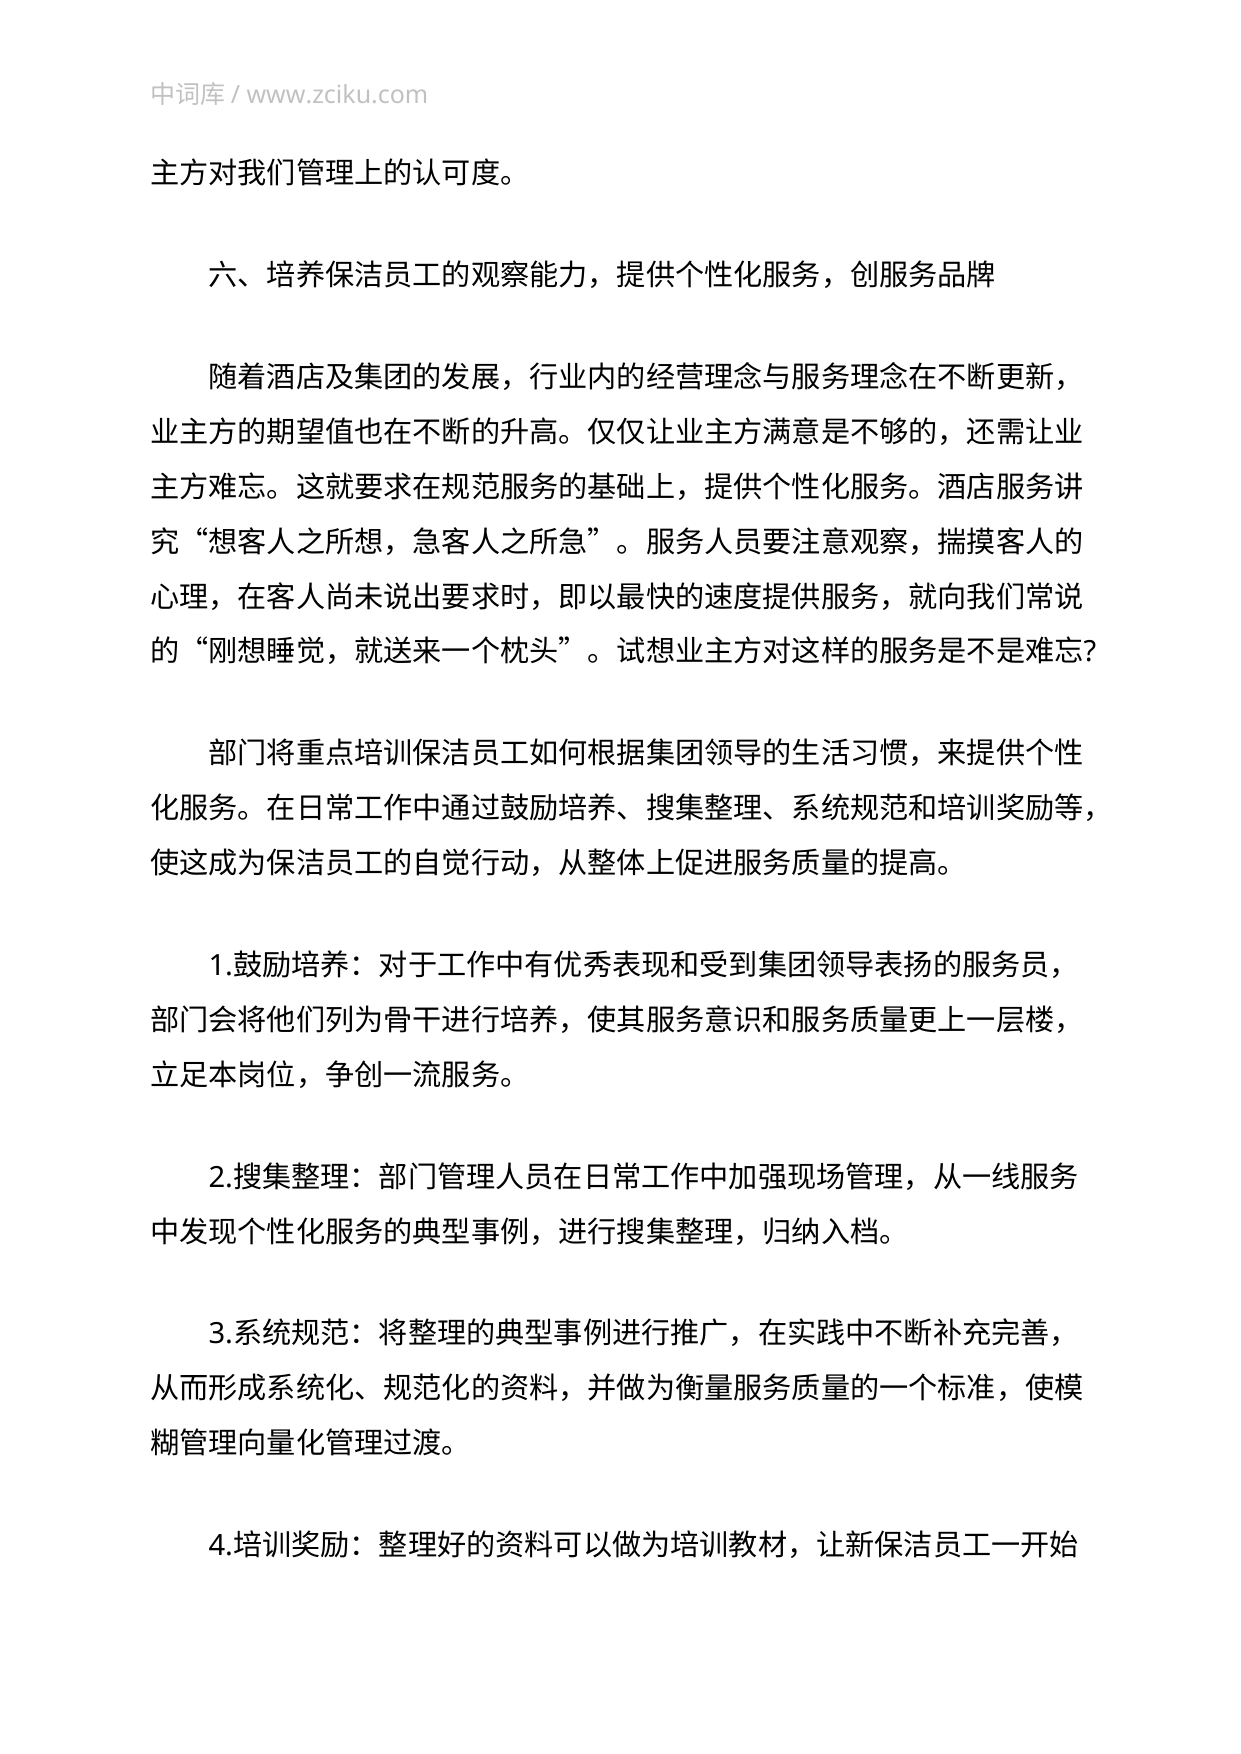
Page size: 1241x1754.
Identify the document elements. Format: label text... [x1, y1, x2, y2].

text 随着酒店及集团的发展，行业内的经营理念与服务理念在不断更新，业主方的期望值也在不断的升高。仅仅让业主方满意是不够的，还需让业主方难忘。这就要求在规范服务的基础上，提供个性化服务。酒店服务讲究“想客人之所想，急客人之所急”。服务人员要注意观察，揣摸客人的心理，在客人尚未说出要求时，即以最快的速度提供服务，就向我们常说的“刚想睡觉，就送来一个枕头”。试想业主方对这样的服务是不是难忘? [150, 353, 1090, 670]
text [150, 1522, 1090, 1564]
text 六、培养保洁员工的观察能力，提供个性化服务，创服务品牌 [150, 252, 1090, 294]
text 2.搜集整理：部门管理人员在日常工作中加强现场管理，从一线服务中发现个性化服务的典型事例，进行搜集整理，归纳入档。 [150, 1153, 1090, 1251]
text 1.鼓励培养：对于工作中有优秀表现和受到集团领导表扬的服务员，部门会将他们列为骨干进行培养，使其服务意识和服务质量更上一层楼，立足本岗位，争创一流服务。 [150, 942, 1090, 1094]
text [150, 150, 1090, 192]
text 3.系统规范：将整理的典型事例进行推广，在实践中不断补充完善，从而形成系统化、规范化的资料，并做为衡量服务质量的一个标准，使模糊管理向量化管理过渡。 [150, 1310, 1090, 1462]
text 部门将重点培训保洁员工如何根据集团领导的生活习惯，来提供个性化服务。在日常工作中通过鼓励培养、搜集整理、系统规范和培训奖励等，使这成为保洁员工的自觉行动，从整体上促进服务质量的提高。 [150, 730, 1090, 882]
